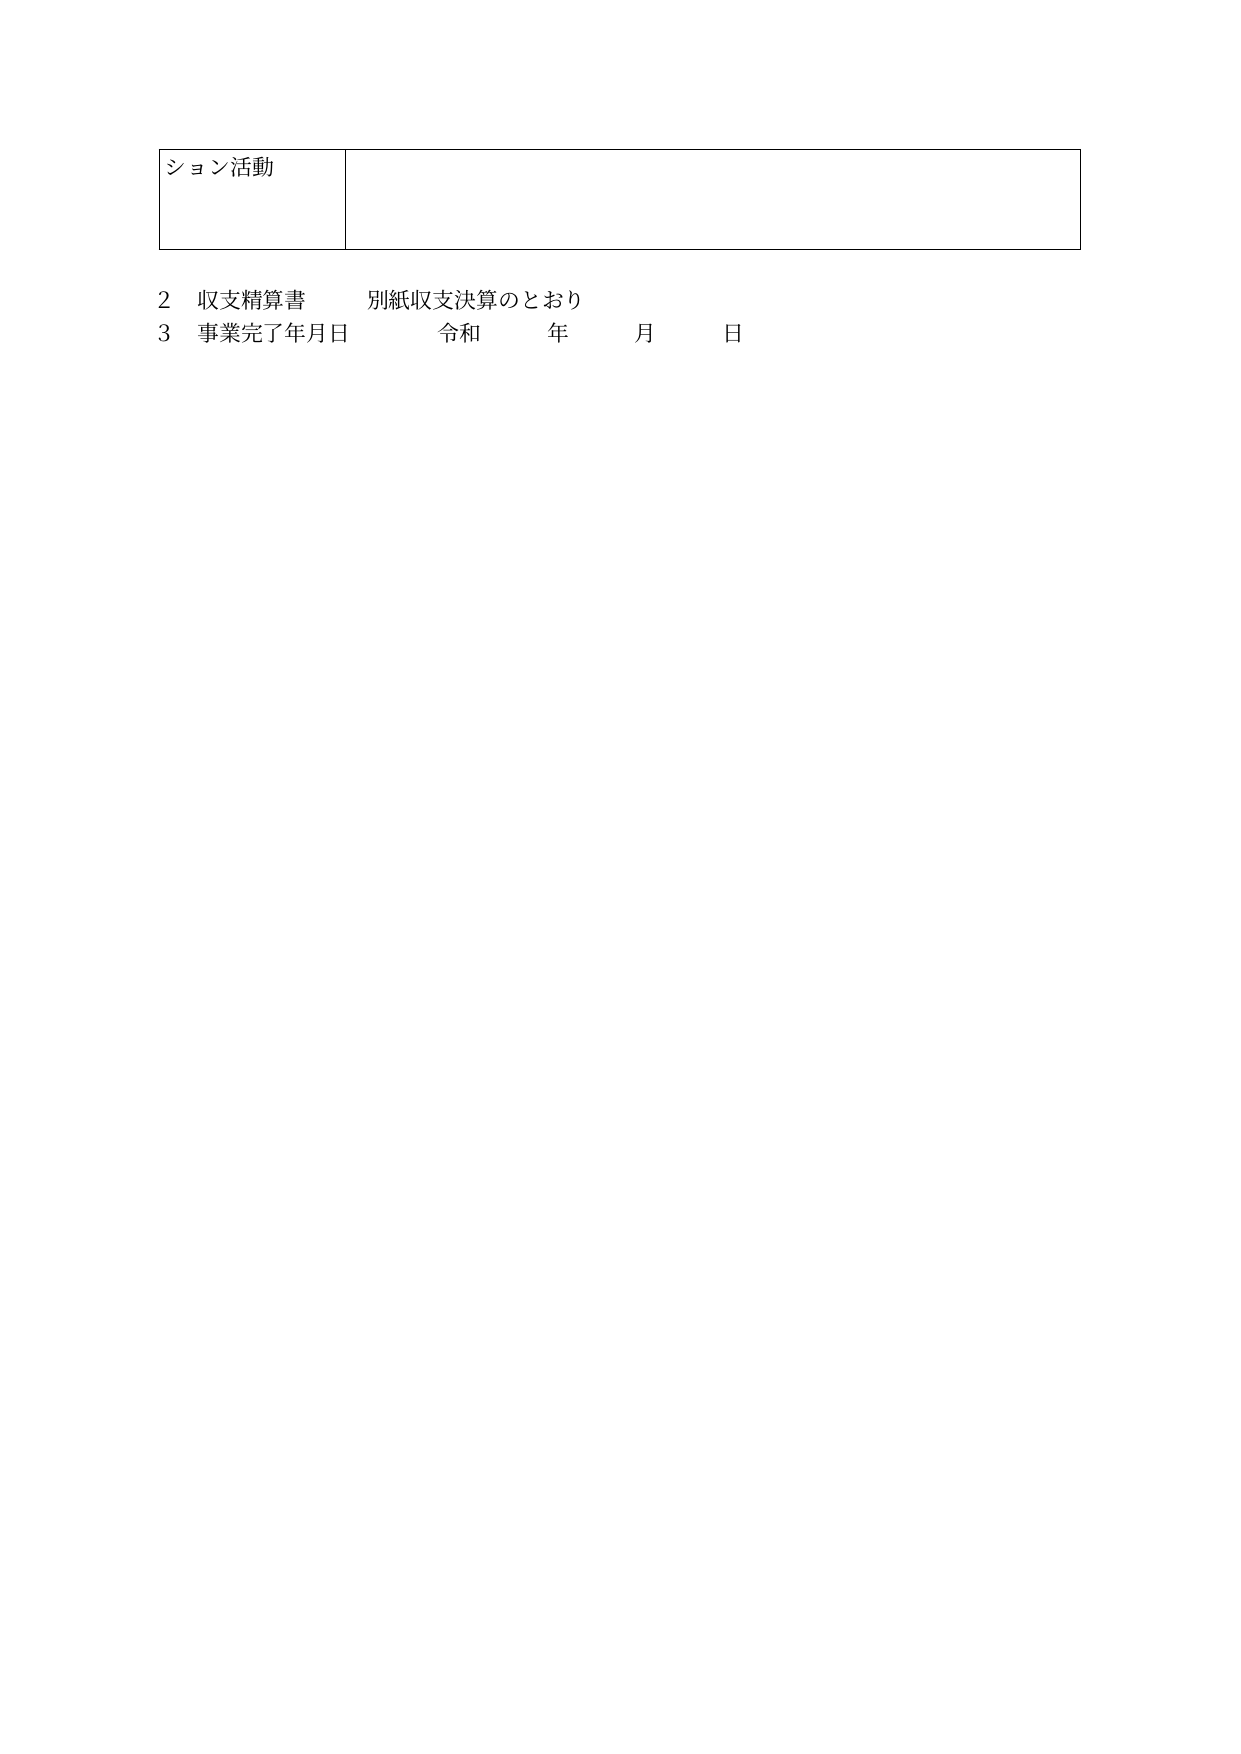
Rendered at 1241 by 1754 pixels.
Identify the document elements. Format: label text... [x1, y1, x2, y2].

text ２ 収支精算書 別紙収支決算のとおり [148, 283, 1122, 316]
table_cell (3)レクリェーション活動 [160, 150, 345, 249]
text ３ 事業完了年月日 令和 年 月 日 [148, 316, 1122, 349]
table_cell [346, 150, 1080, 249]
